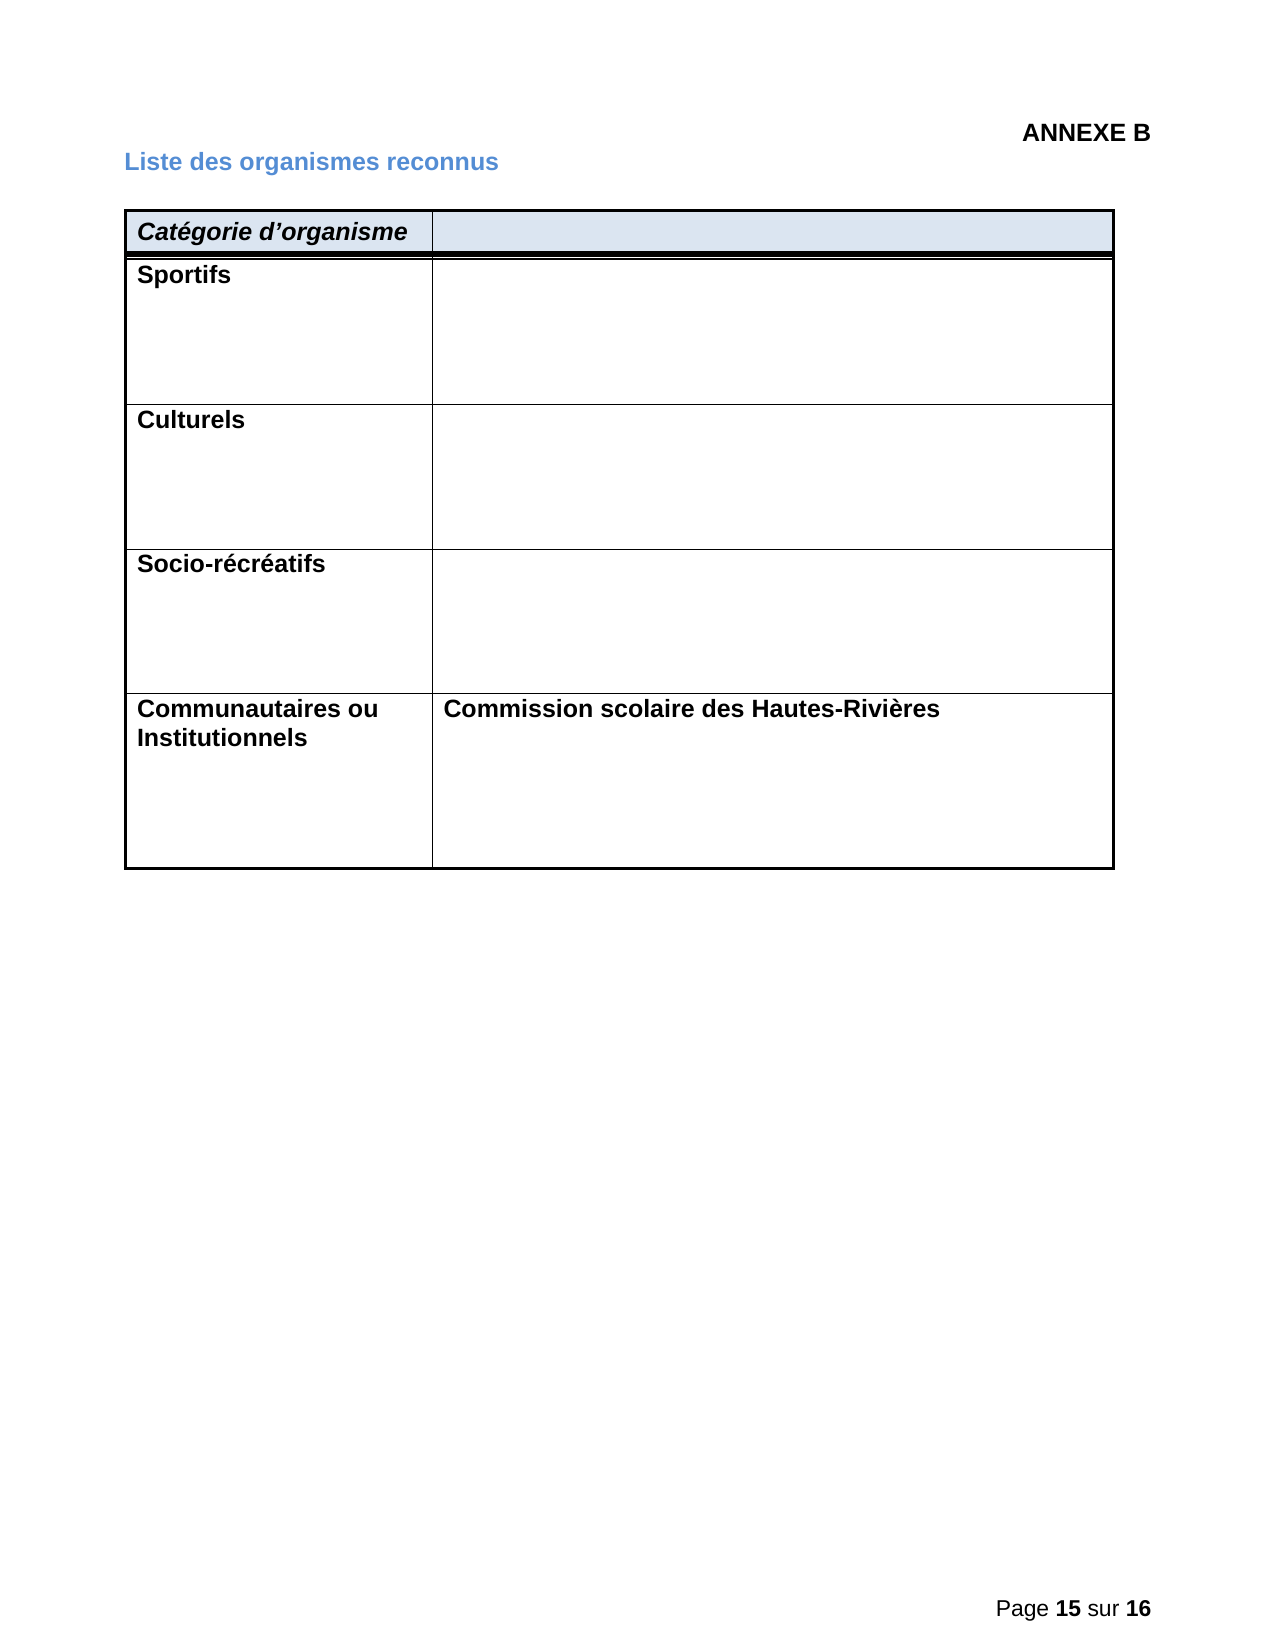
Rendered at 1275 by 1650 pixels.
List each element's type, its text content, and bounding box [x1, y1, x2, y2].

table_header Catégorie d’organisme [127, 212, 432, 251]
table_cell Commission scolaire des Hautes-Rivières [433, 694, 1112, 867]
table_header [433, 212, 1112, 251]
text ANNEXE B [124, 118, 1151, 147]
table_cell [433, 550, 1112, 693]
table_cell Sportifs [127, 260, 432, 404]
table_cell [433, 405, 1112, 548]
table_cell [433, 260, 1112, 404]
table_cell Socio-récréatifs [127, 550, 432, 693]
table_cell Communautaires ou Institutionnels [127, 694, 432, 867]
text Liste des organismes reconnus [124, 147, 1151, 176]
table_cell Culturels [127, 405, 432, 548]
